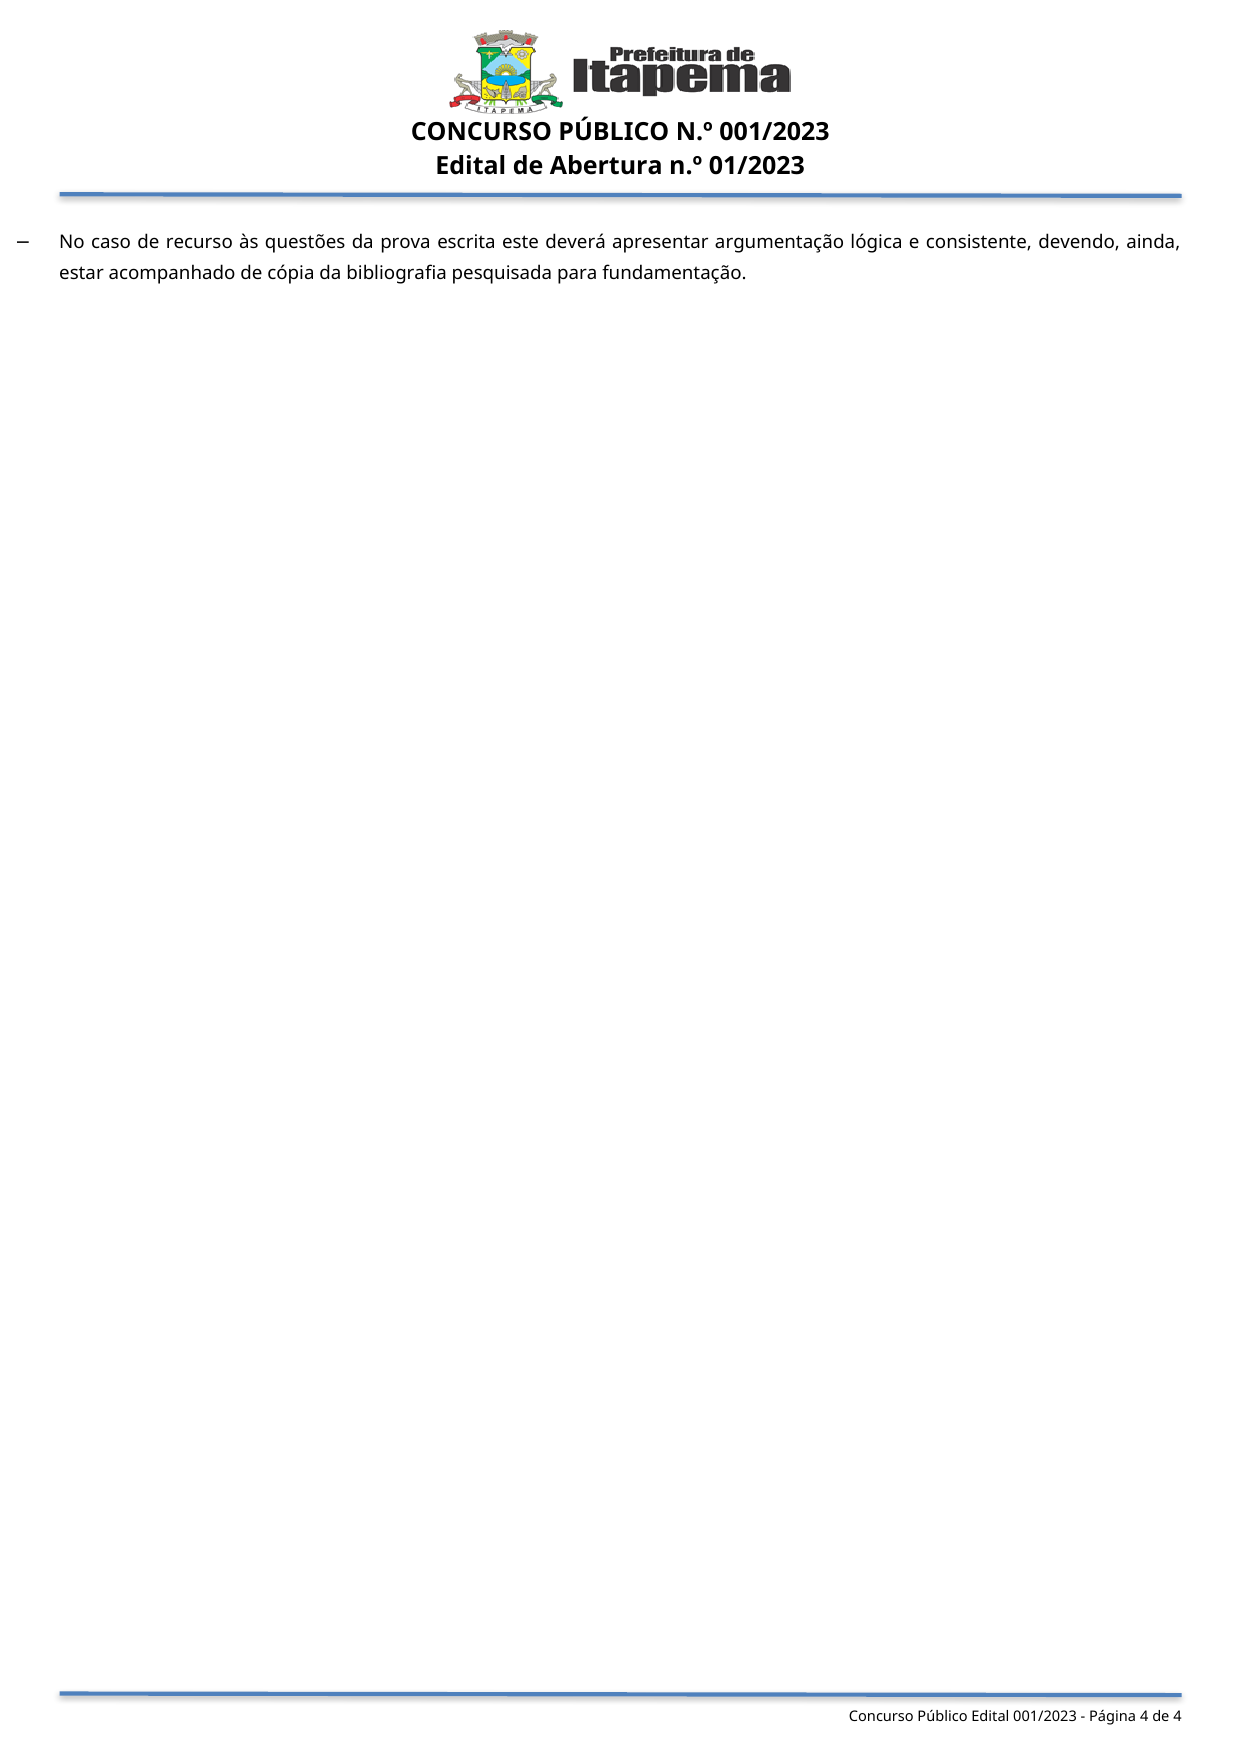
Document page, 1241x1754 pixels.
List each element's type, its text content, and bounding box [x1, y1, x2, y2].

picture [449, 30, 791, 114]
list No caso de recurso às questões da prova escrita este deverá apresentar argumentação lógica e consistente, devendo, ainda, estar acompanhado de cópia da bibliografia pesquisada para fundamentação. [15, 221, 1181, 285]
